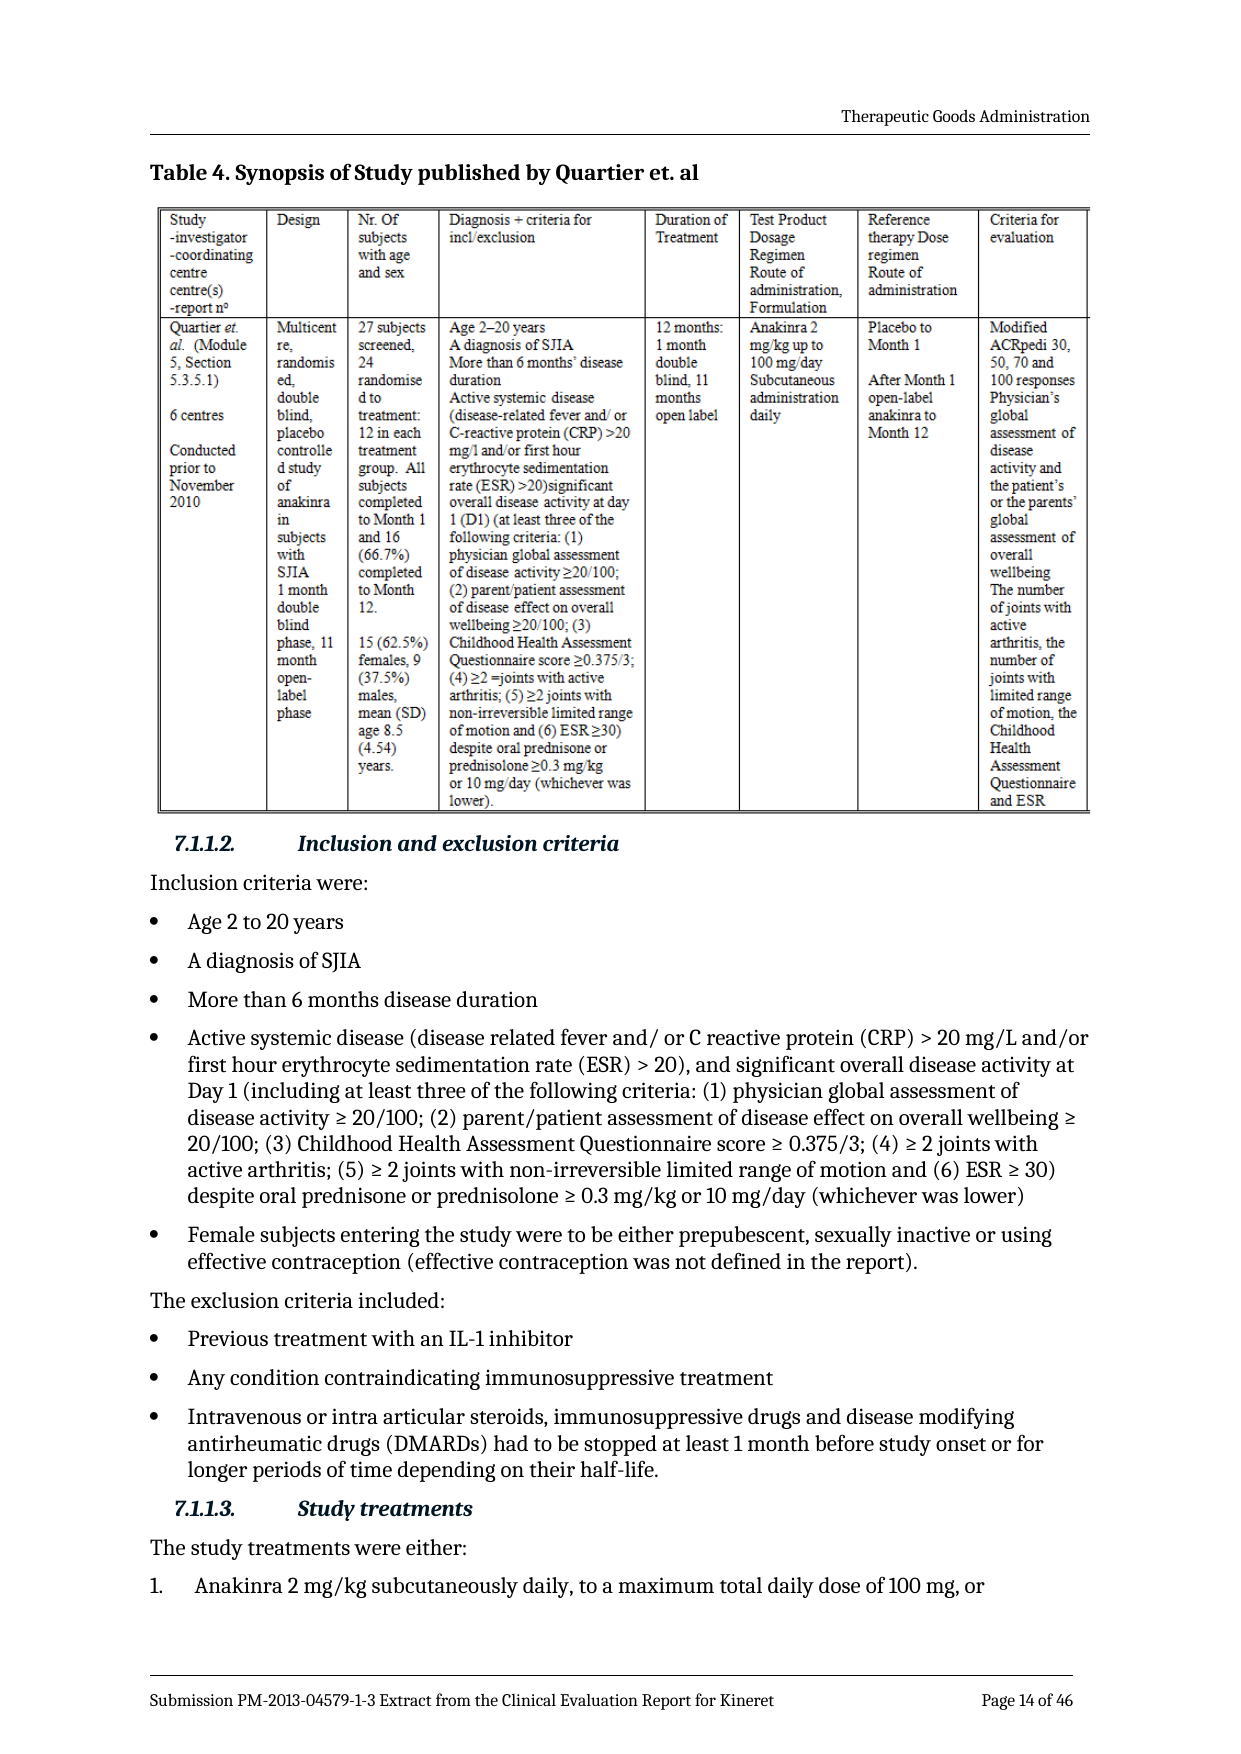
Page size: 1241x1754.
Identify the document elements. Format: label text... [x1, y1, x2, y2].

list Any condition contraindicating immunosuppressive treatment [150, 1365, 1090, 1391]
list Female subjects entering the study were to be either prepubescent, sexually inactive or using effective contraception (effective contraception was not defined in the report). [150, 1222, 1090, 1275]
picture [150, 204, 1091, 819]
subtitle Study treatments [174, 1496, 1090, 1522]
list More than 6 months disease duration [150, 986, 1090, 1013]
subtitle Inclusion and exclusion criteria [174, 831, 1090, 857]
text Anakinra 2 mg/kg subcutaneously daily, to a maximum total daily dose of 100 mg, or [150, 1573, 1090, 1599]
list Age 2 to 20 years [150, 909, 1090, 935]
text Inclusion criteria were: [150, 870, 1090, 896]
list Active systemic disease (disease related fever and/ or C reactive protein (CRP) > 20 mg/L and/or first hour erythrocyte sedimentation rate (ESR) > 20), and significant overall disease activity at Day 1 (including at least three of the following criteria: (1) physician global assessment of disease activity ≥ 20/100; (2) parent/patient assessment of disease effect on overall wellbeing ≥ 20/100; (3) Childhood Health Assessment Questionnaire score ≥ 0.375/3; (4) ≥ 2 joints with active arthritis; (5) ≥ 2 joints with non-irreversible limited range of motion and (6) ESR ≥ 30) despite oral prednisone or prednisolone ≥ 0.3 mg/kg or 10 mg/day (whichever was lower) [150, 1025, 1090, 1210]
list Intravenous or intra articular steroids, immunosuppressive drugs and disease modifying antirheumatic drugs (DMARDs) had to be stopped at least 1 month before study onset or for longer periods of time depending on their half-life. [150, 1404, 1090, 1483]
title Table 4. Synopsis of Study published by Quartier et. al [150, 160, 1090, 186]
text The exclusion criteria included: [150, 1287, 1090, 1314]
list A diagnosis of SJIA [150, 947, 1090, 974]
list Previous treatment with an IL-1 inhibitor [150, 1326, 1090, 1353]
text The study treatments were either: [150, 1534, 1090, 1561]
